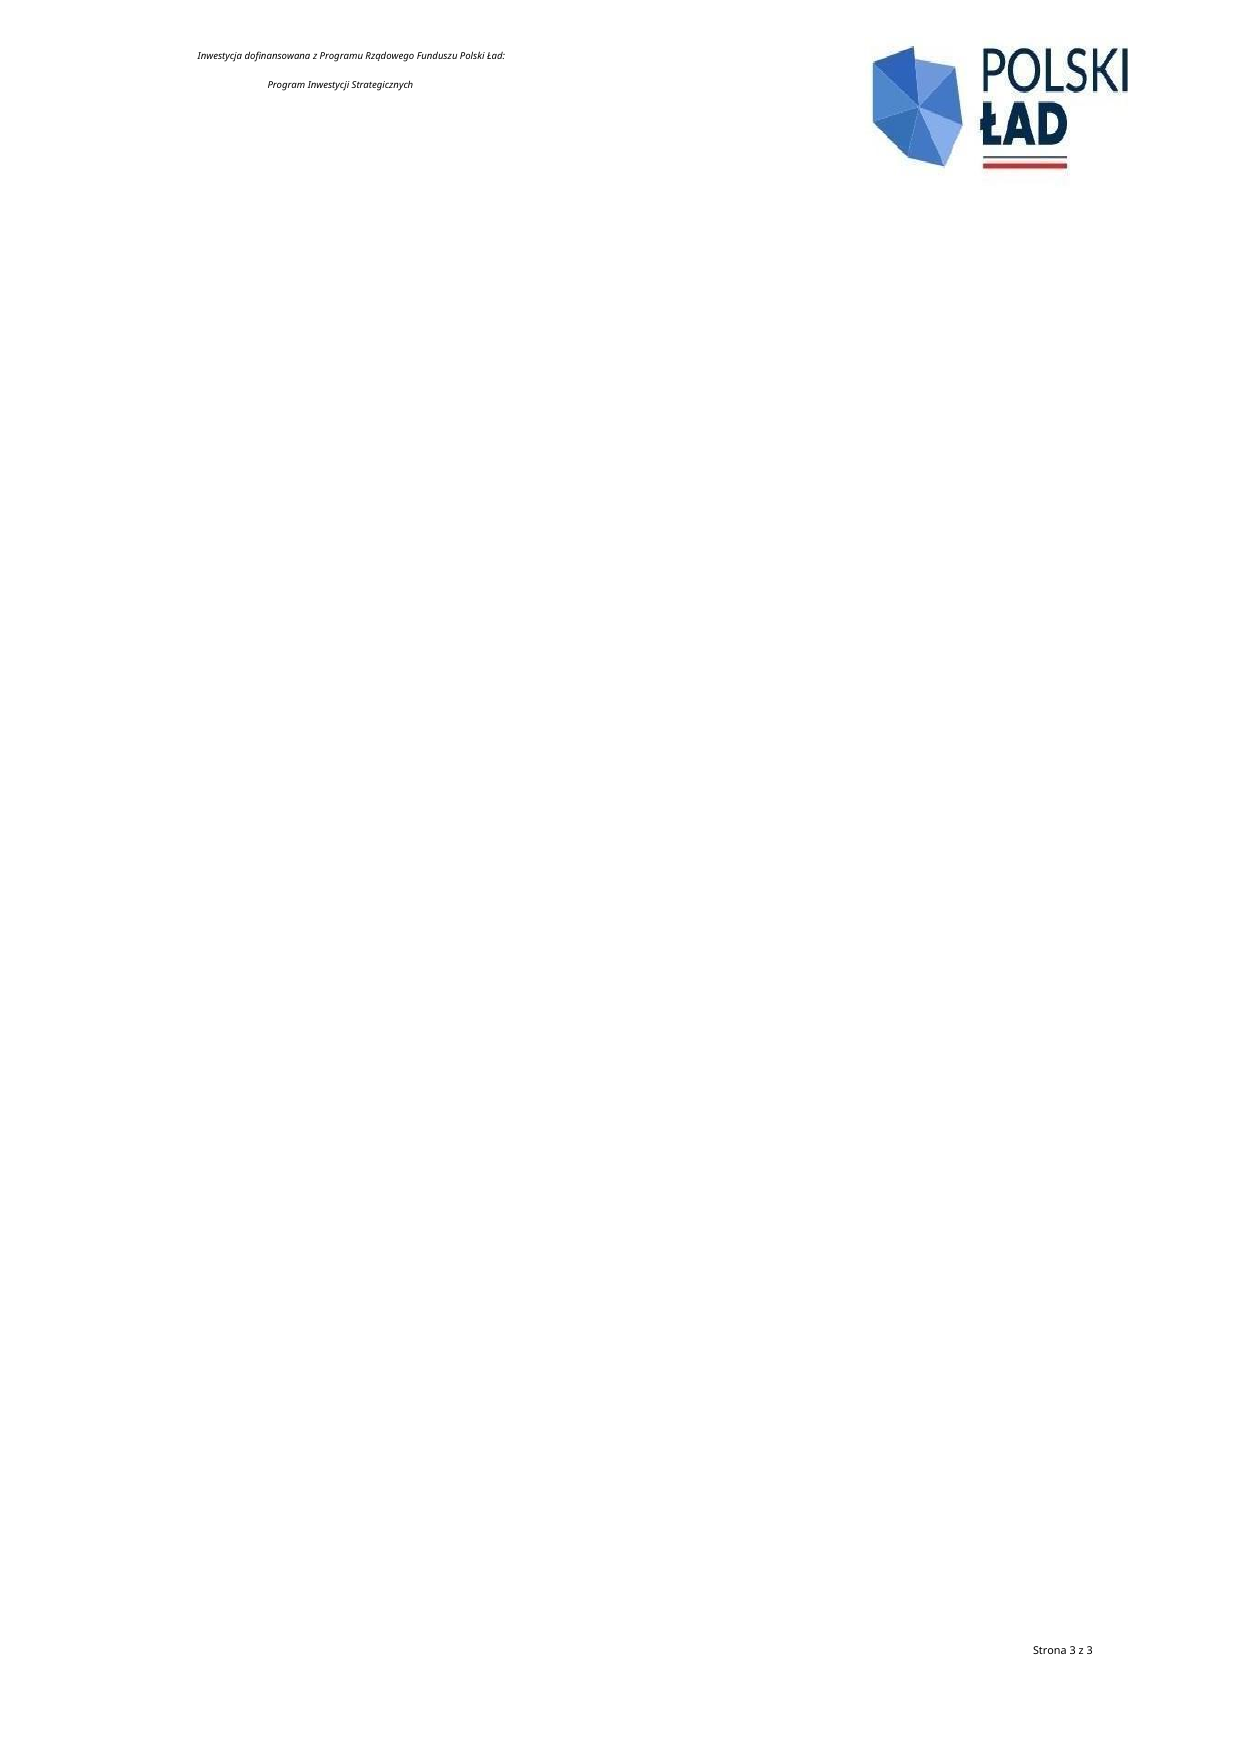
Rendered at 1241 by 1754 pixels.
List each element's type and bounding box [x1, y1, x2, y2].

picture [864, 37, 1128, 188]
